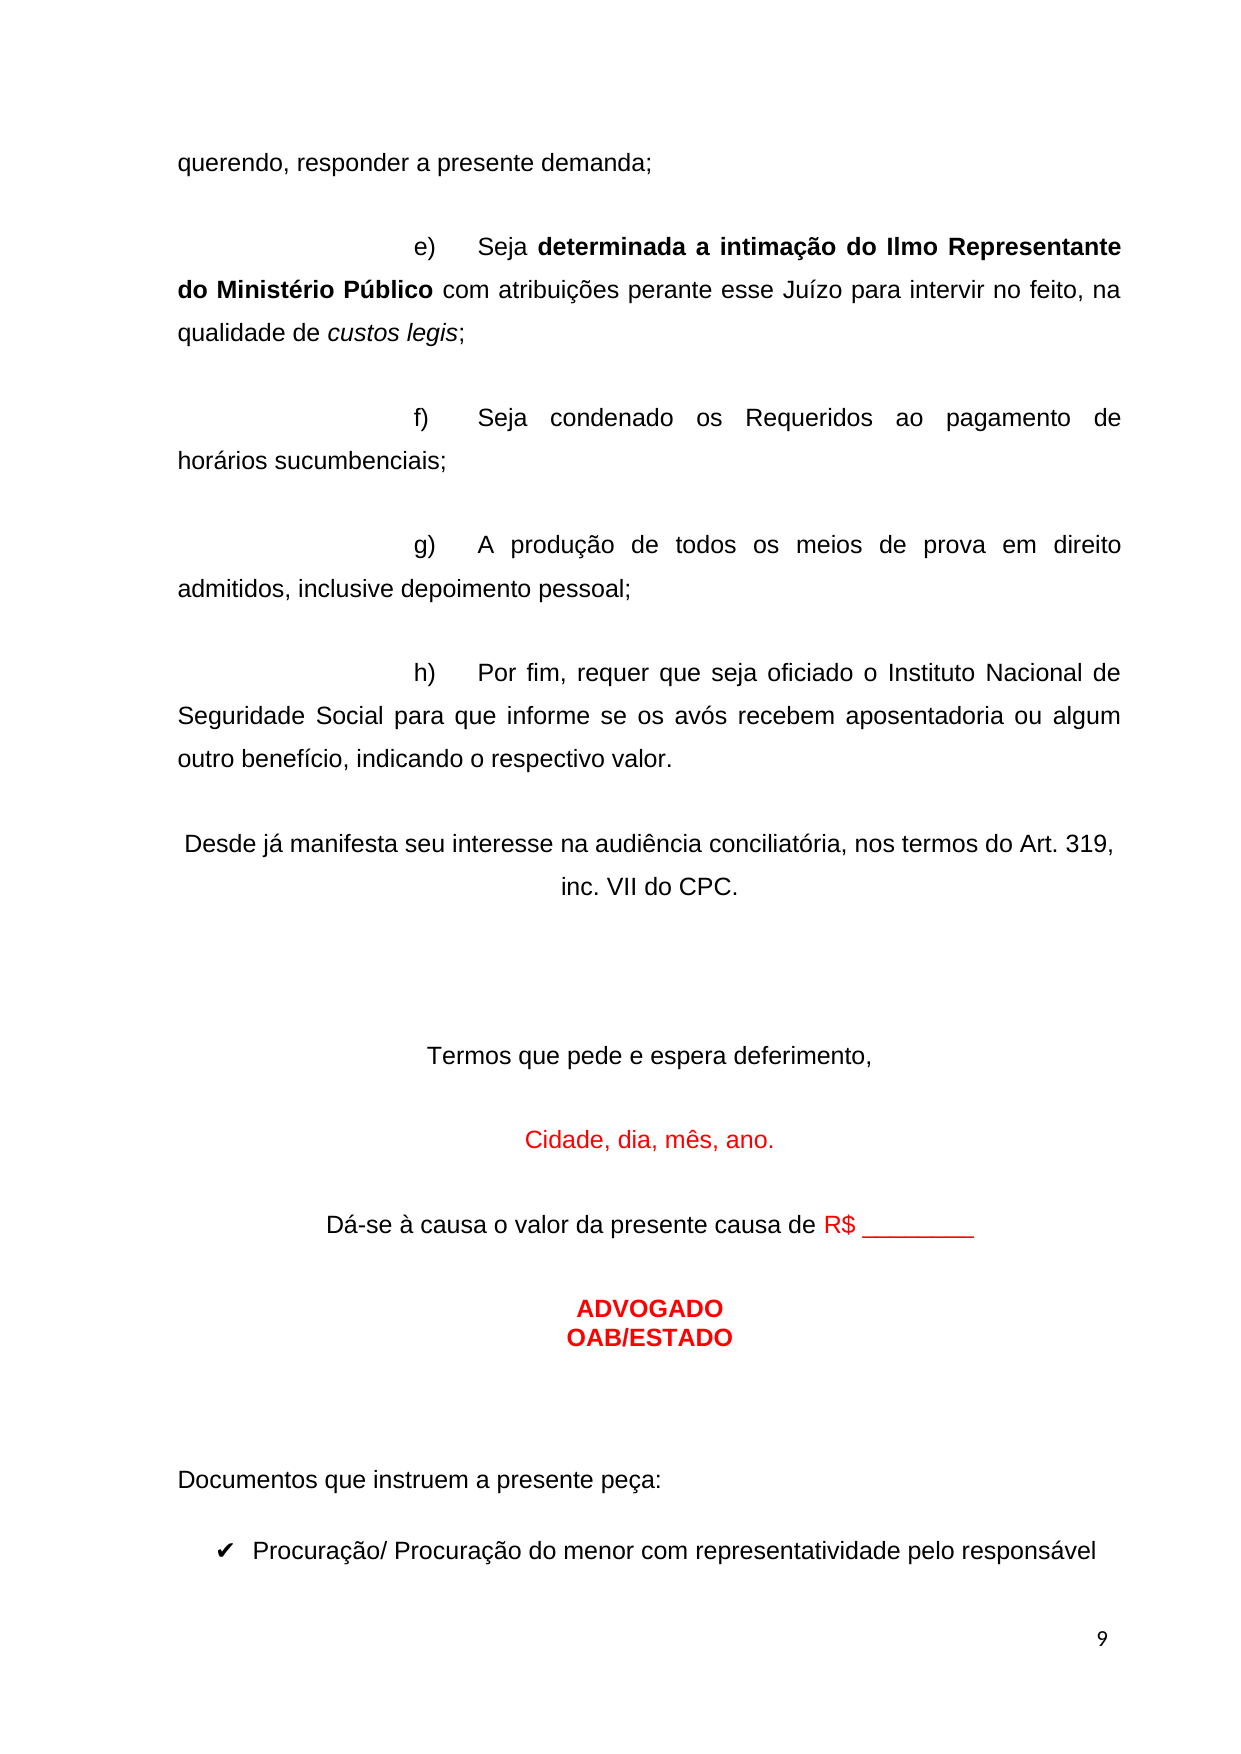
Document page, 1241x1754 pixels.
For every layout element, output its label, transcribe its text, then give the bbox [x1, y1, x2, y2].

list A produção de todos os meios de prova em direito admitidos, inclusive depoimento pessoal; [177, 530, 1122, 602]
list Por fim, requer que seja oficiado o Instituto Nacional de Seguridade Social para que informe se os avós recebem aposentadoria ou algum outro benefício, indicando o respectivo valor. [177, 658, 1122, 773]
text Documentos que instruem a presente peça: [177, 1465, 1122, 1494]
list Procuração/ Procuração do menor com representatividade pelo responsável [215, 1522, 1122, 1574]
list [177, 148, 1122, 176]
list Seja condenado os Requeridos ao pagamento de horários sucumbenciais; [177, 403, 1122, 475]
text Termos que pede e espera deferimento, [177, 1041, 1122, 1069]
list Seja determinada a intimação do Ilmo Representante do Ministério Público com atribuições perante esse Juízo para intervir no feito, na qualidade de custos legis; [177, 232, 1122, 347]
text ADVOGADO [177, 1294, 1122, 1323]
text OAB/ESTADO [177, 1323, 1122, 1352]
text Cidade, dia, mês, ano. [177, 1125, 1122, 1154]
text Dá-se à causa o valor da presente causa de R$ ________ [177, 1210, 1122, 1238]
text Desde já manifesta seu interesse na audiência conciliatória, nos termos do Art. 319, inc. VII do CPC. [177, 829, 1122, 901]
